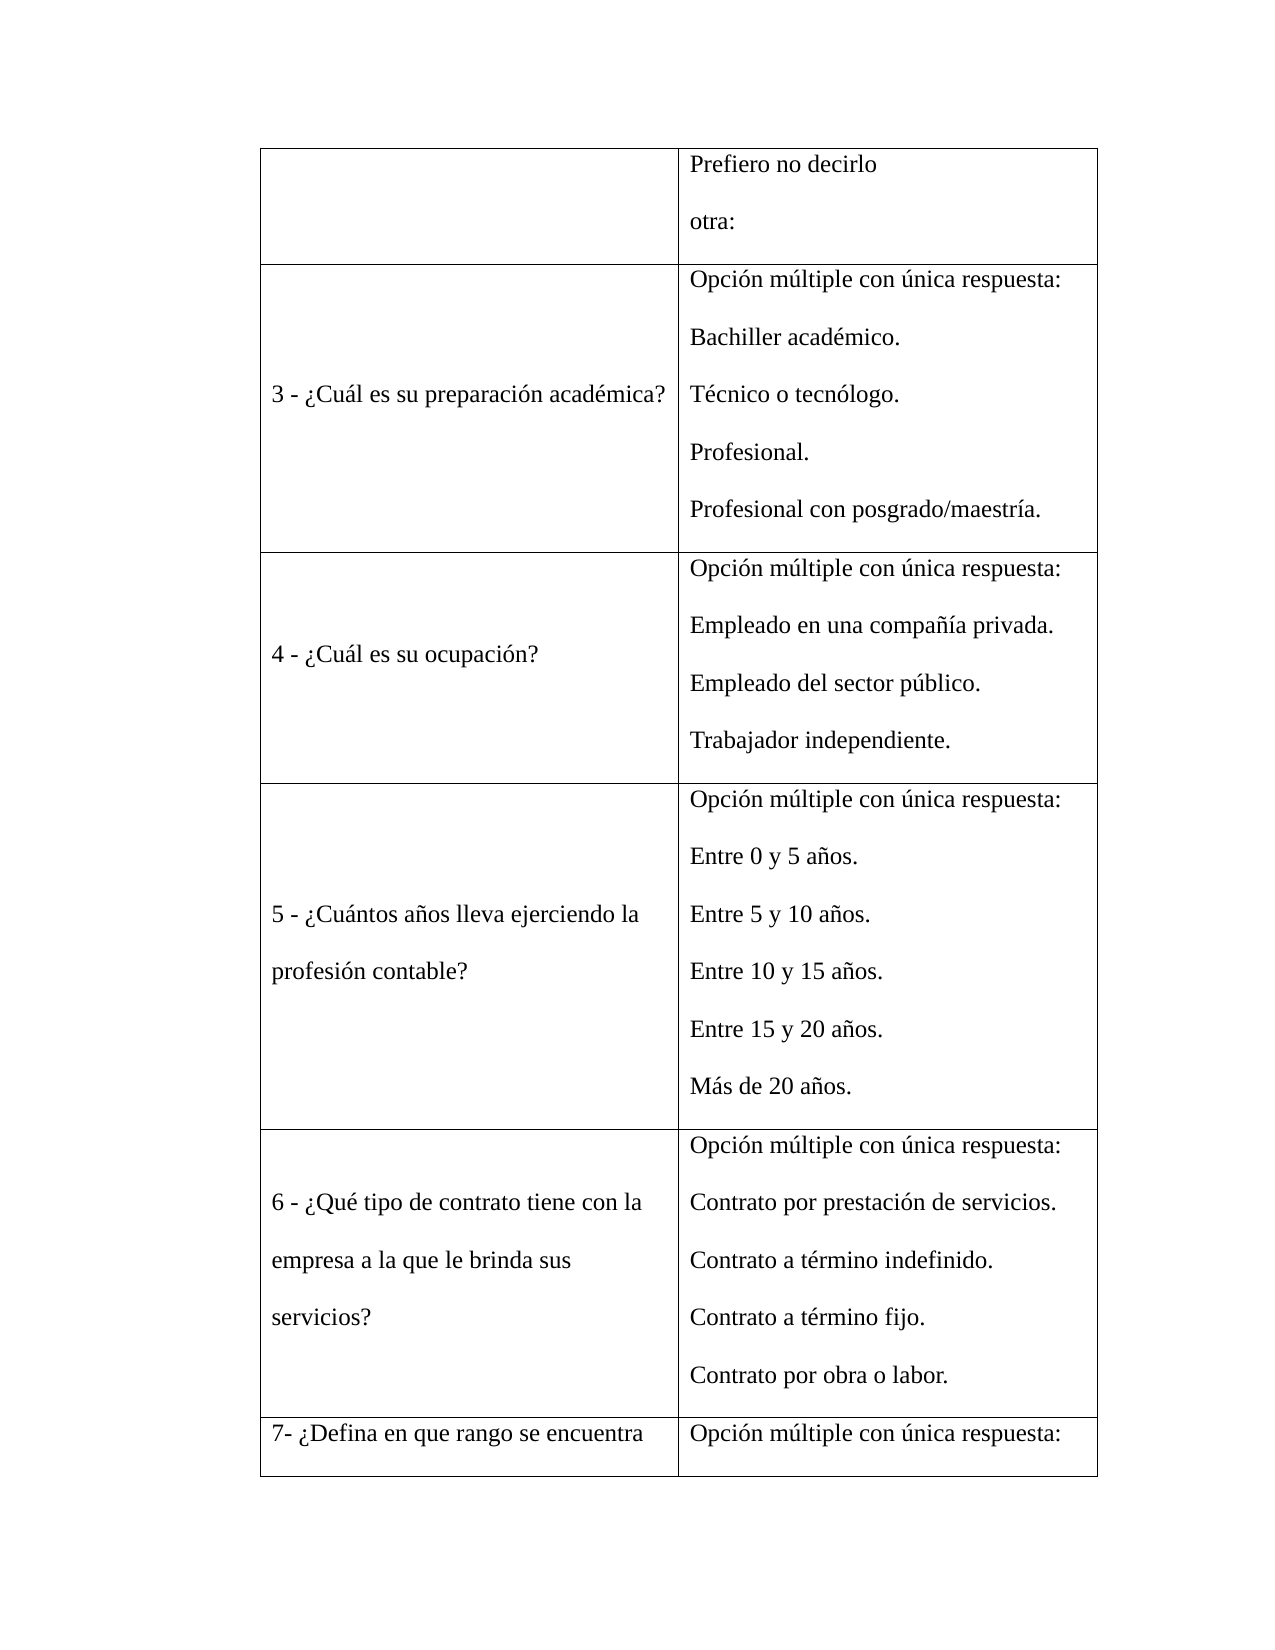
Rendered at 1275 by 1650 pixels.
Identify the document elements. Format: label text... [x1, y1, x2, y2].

table_cell 6 - ¿Qué tipo de contrato tiene con la empresa a la que le brinda sus servicios? [261, 1130, 678, 1417]
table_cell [261, 1418, 678, 1476]
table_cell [261, 149, 678, 263]
table_cell 4 - ¿Cuál es su ocupación? [261, 553, 678, 783]
table_cell Opción múltiple con única respuesta: Bachiller académico. Técnico o tecnólogo. Profesional. Profesional con posgrado/maestría. [679, 265, 1097, 552]
table_cell 3 - ¿Cuál es su preparación académica? [261, 265, 678, 552]
table_cell Opción múltiple con única respuesta: Contrato por prestación de servicios. Contrato a término indefinido. Contrato a término fijo. Contrato por obra o labor. [679, 1130, 1097, 1417]
table_cell Opción múltiple con única respuesta: Entre 0 y 5 años. Entre 5 y 10 años. Entre 10 y 15 años. Entre 15 y 20 años. Más de 20 años. [679, 784, 1097, 1129]
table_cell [679, 149, 1097, 263]
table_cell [679, 1418, 1097, 1476]
table_cell Opción múltiple con única respuesta: Empleado en una compañía privada. Empleado del sector público. Trabajador independiente. [679, 553, 1097, 783]
table_cell 5 - ¿Cuántos años lleva ejerciendo la profesión contable? [261, 784, 678, 1129]
